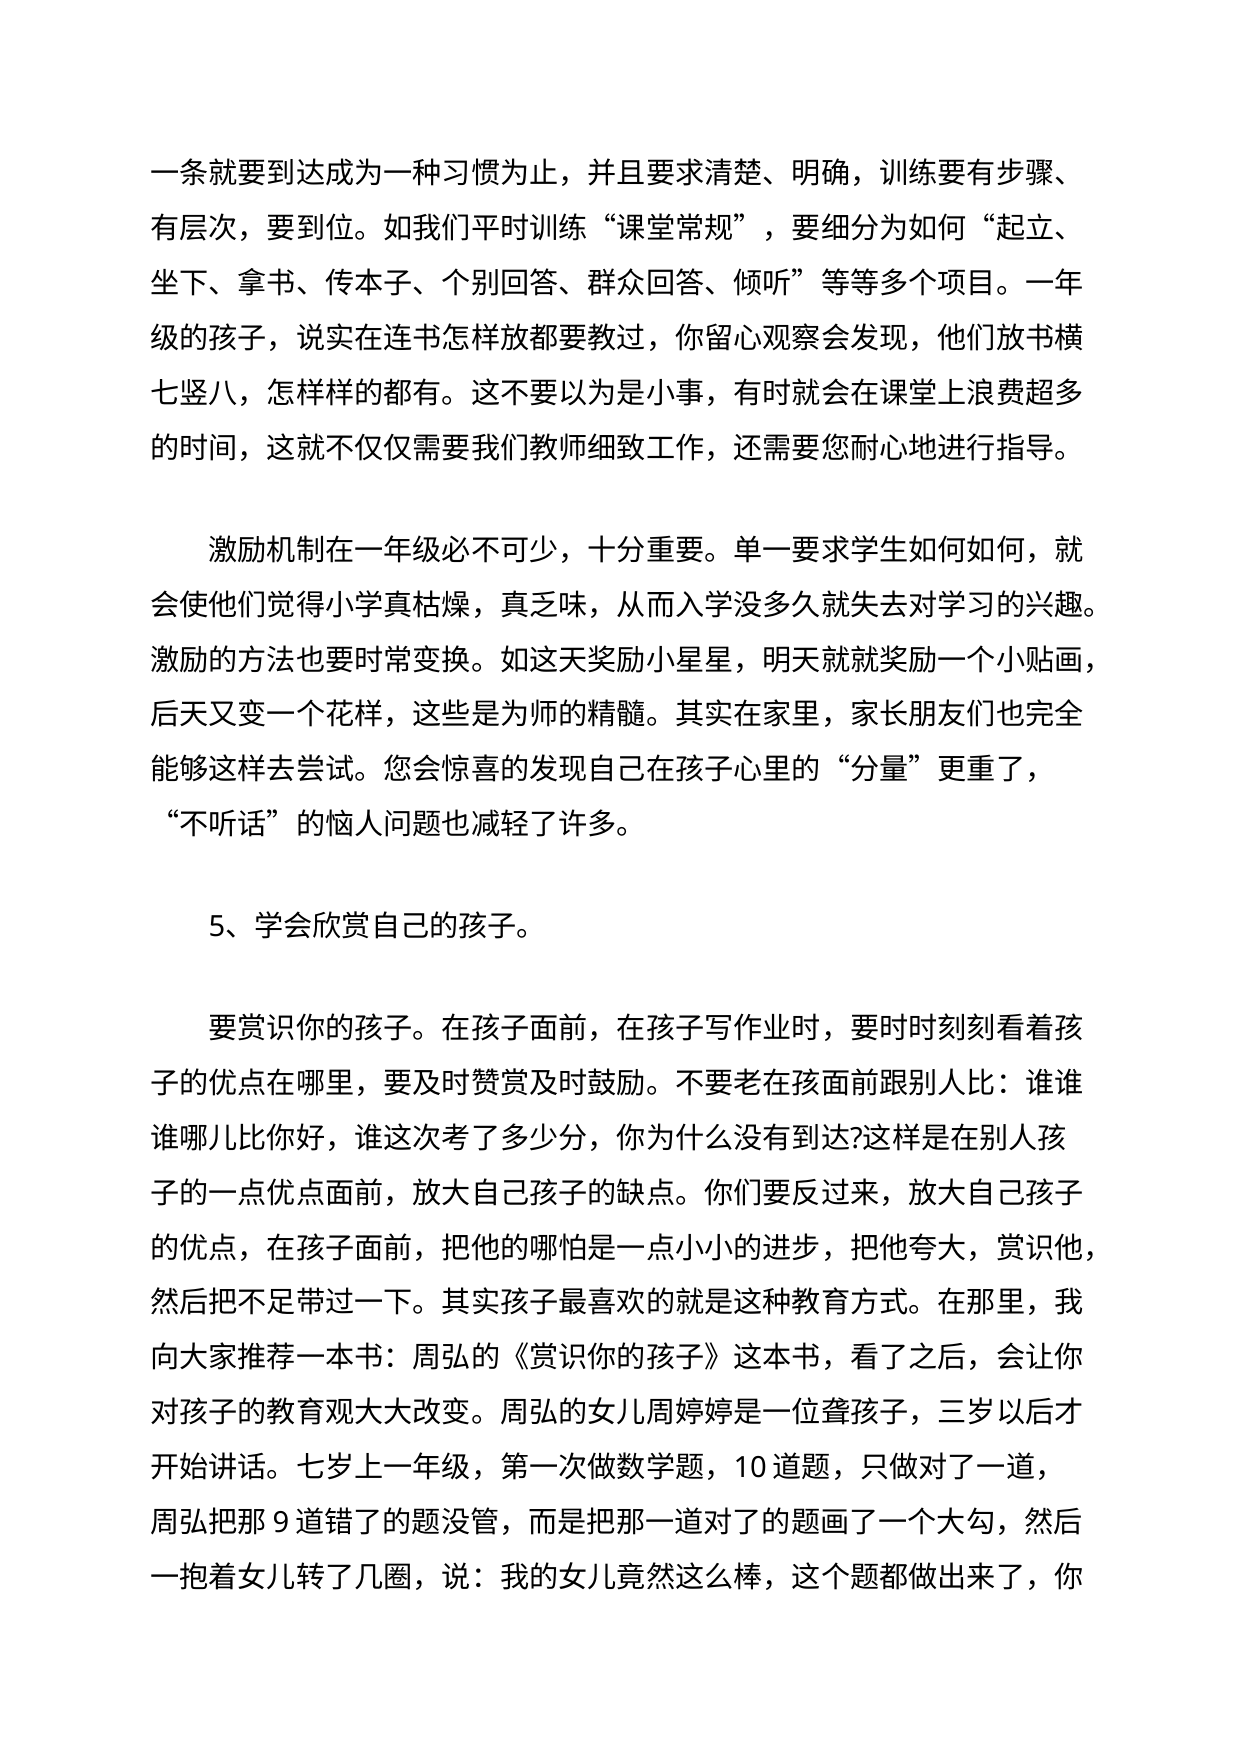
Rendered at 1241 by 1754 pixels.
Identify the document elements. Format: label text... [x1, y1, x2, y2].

text 激励机制在一年级必不可少，十分重要。单一要求学生如何如何，就会使他们觉得小学真枯燥，真乏味，从而入学没多久就失去对学习的兴趣。激励的方法也要时常变换。如这天奖励小星星，明天就就奖励一个小贴画，后天又变一个花样，这些是为师的精髓。其实在家里，家长朋友们也完全能够这样去尝试。您会惊喜的发现自己在孩子心里的“分量”更重了，“不听话”的恼人问题也减轻了许多。 [150, 526, 1090, 843]
text 5、学会欣赏自己的孩子。 [150, 902, 1090, 945]
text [150, 150, 1090, 467]
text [150, 1004, 1090, 1596]
